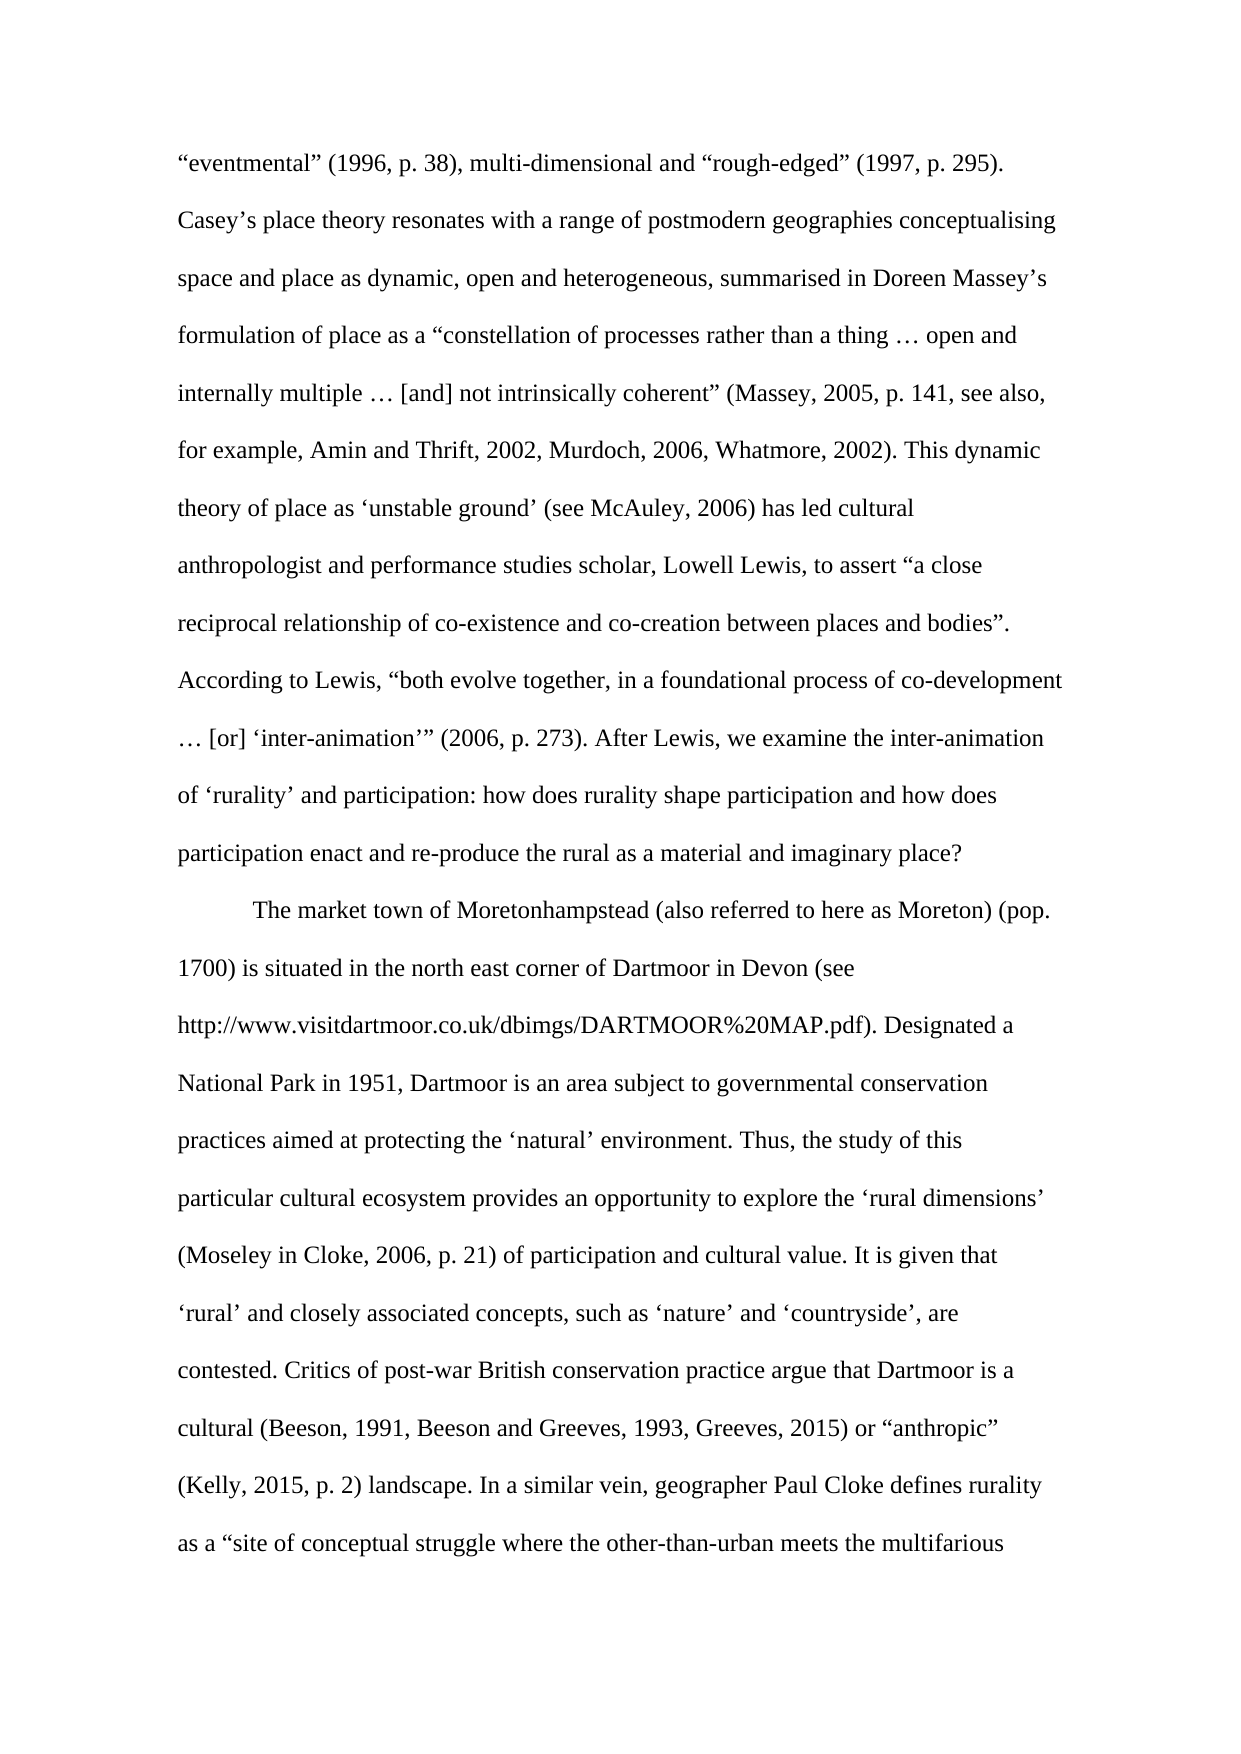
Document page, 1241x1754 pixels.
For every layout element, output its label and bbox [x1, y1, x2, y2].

text [177, 895, 1063, 1556]
text [177, 148, 1063, 866]
